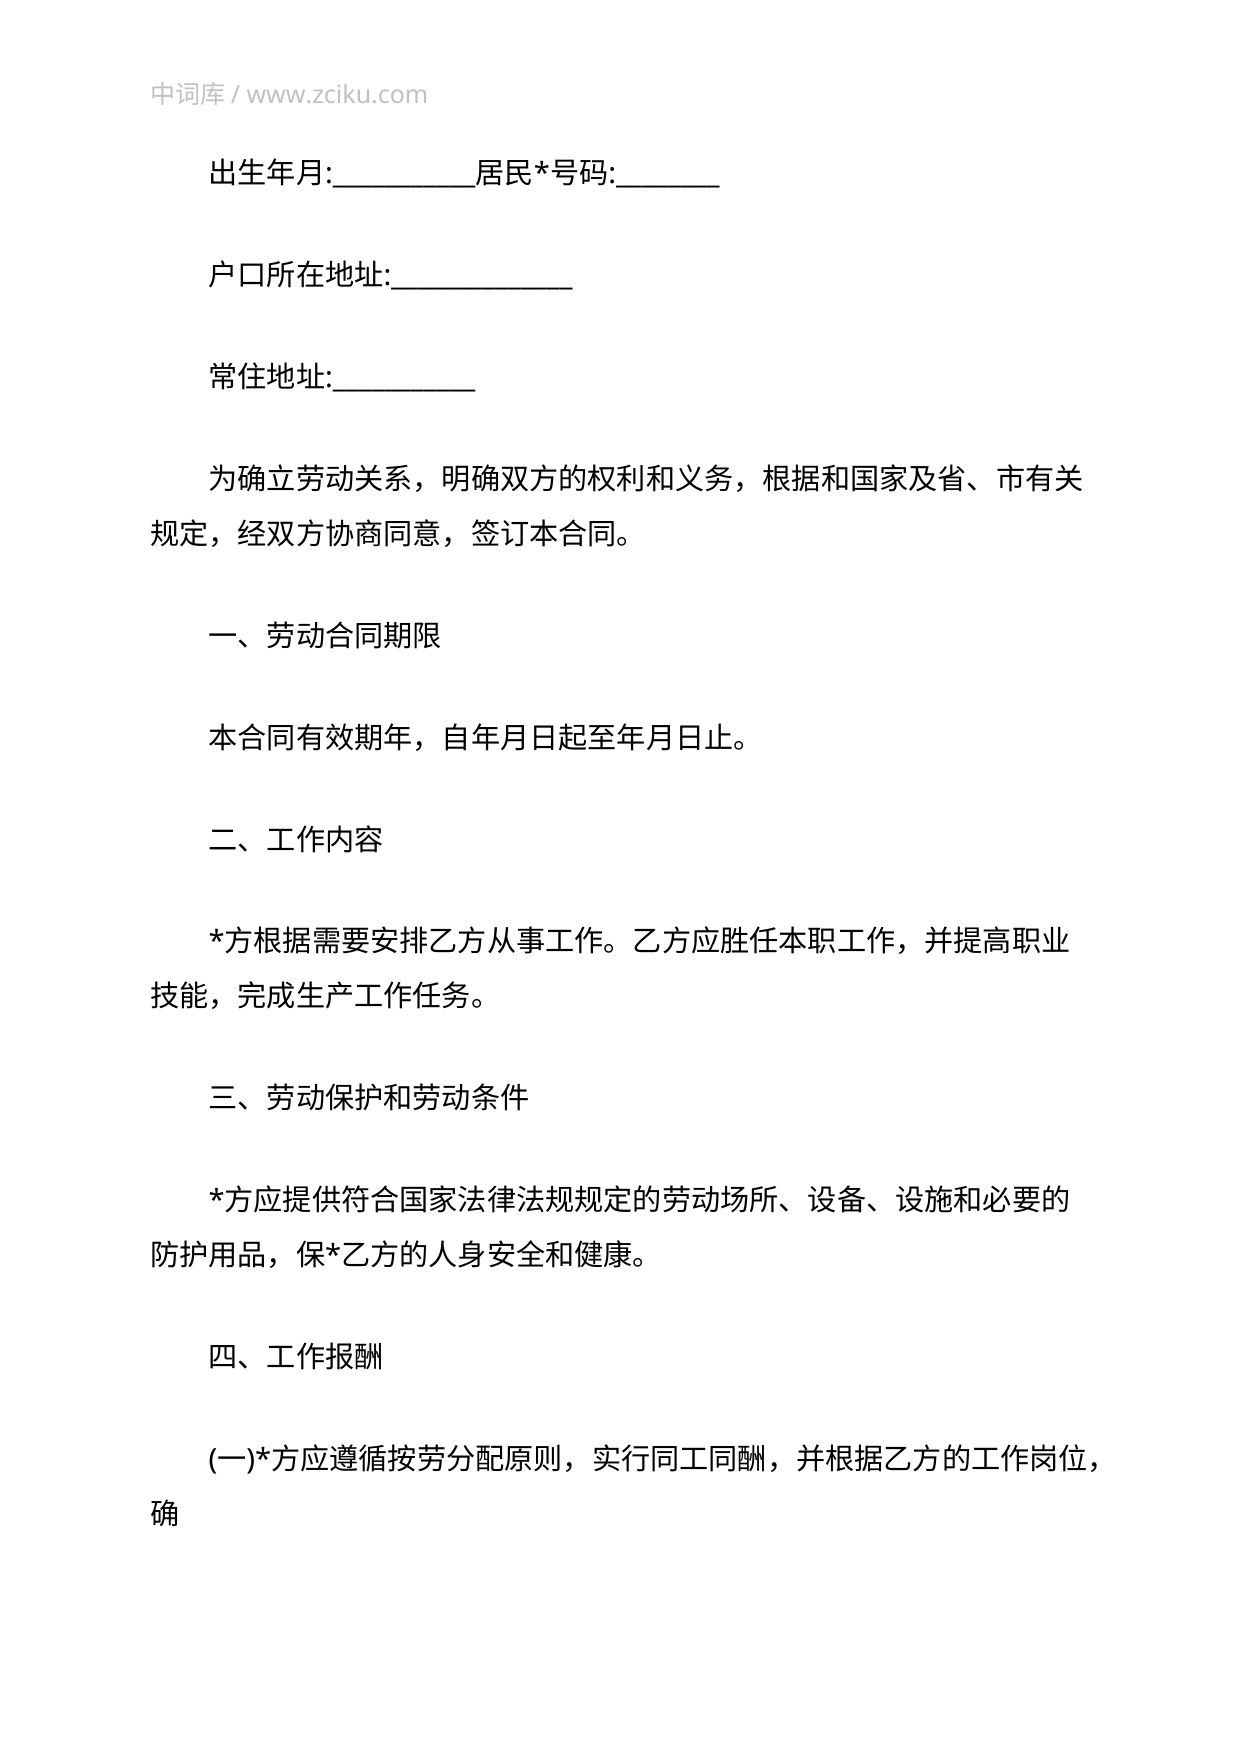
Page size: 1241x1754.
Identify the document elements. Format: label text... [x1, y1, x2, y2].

text 三、劳动保护和劳动条件 [150, 1075, 1090, 1117]
text 本合同有效期年，自年月日起至年月日止。 [150, 714, 1090, 757]
text 四、工作报酬 [150, 1333, 1090, 1376]
text 一、劳动合同期限 [150, 613, 1090, 655]
text *方根据需要安排乙方从事工作。乙方应胜任本职工作，并提高职业技能，完成生产工作任务。 [150, 918, 1090, 1015]
text 为确立劳动关系，明确双方的权利和义务，根据和国家及省、市有关规定，经双方协商同意，签订本合同。 [150, 456, 1090, 553]
text 常住地址:___________ [150, 354, 1090, 396]
text 户口所在地址:______________ [150, 252, 1090, 294]
text *方应提供符合国家法律法规规定的劳动场所、设备、设施和必要的防护用品，保*乙方的人身安全和健康。 [150, 1176, 1090, 1274]
text 二、工作内容 [150, 816, 1090, 858]
text 出生年月:___________居民*号码:________ [150, 150, 1090, 192]
text (一)*方应遵循按劳分配原则，实行同工同酬，并根据乙方的工作岗位，确 [150, 1435, 1090, 1532]
